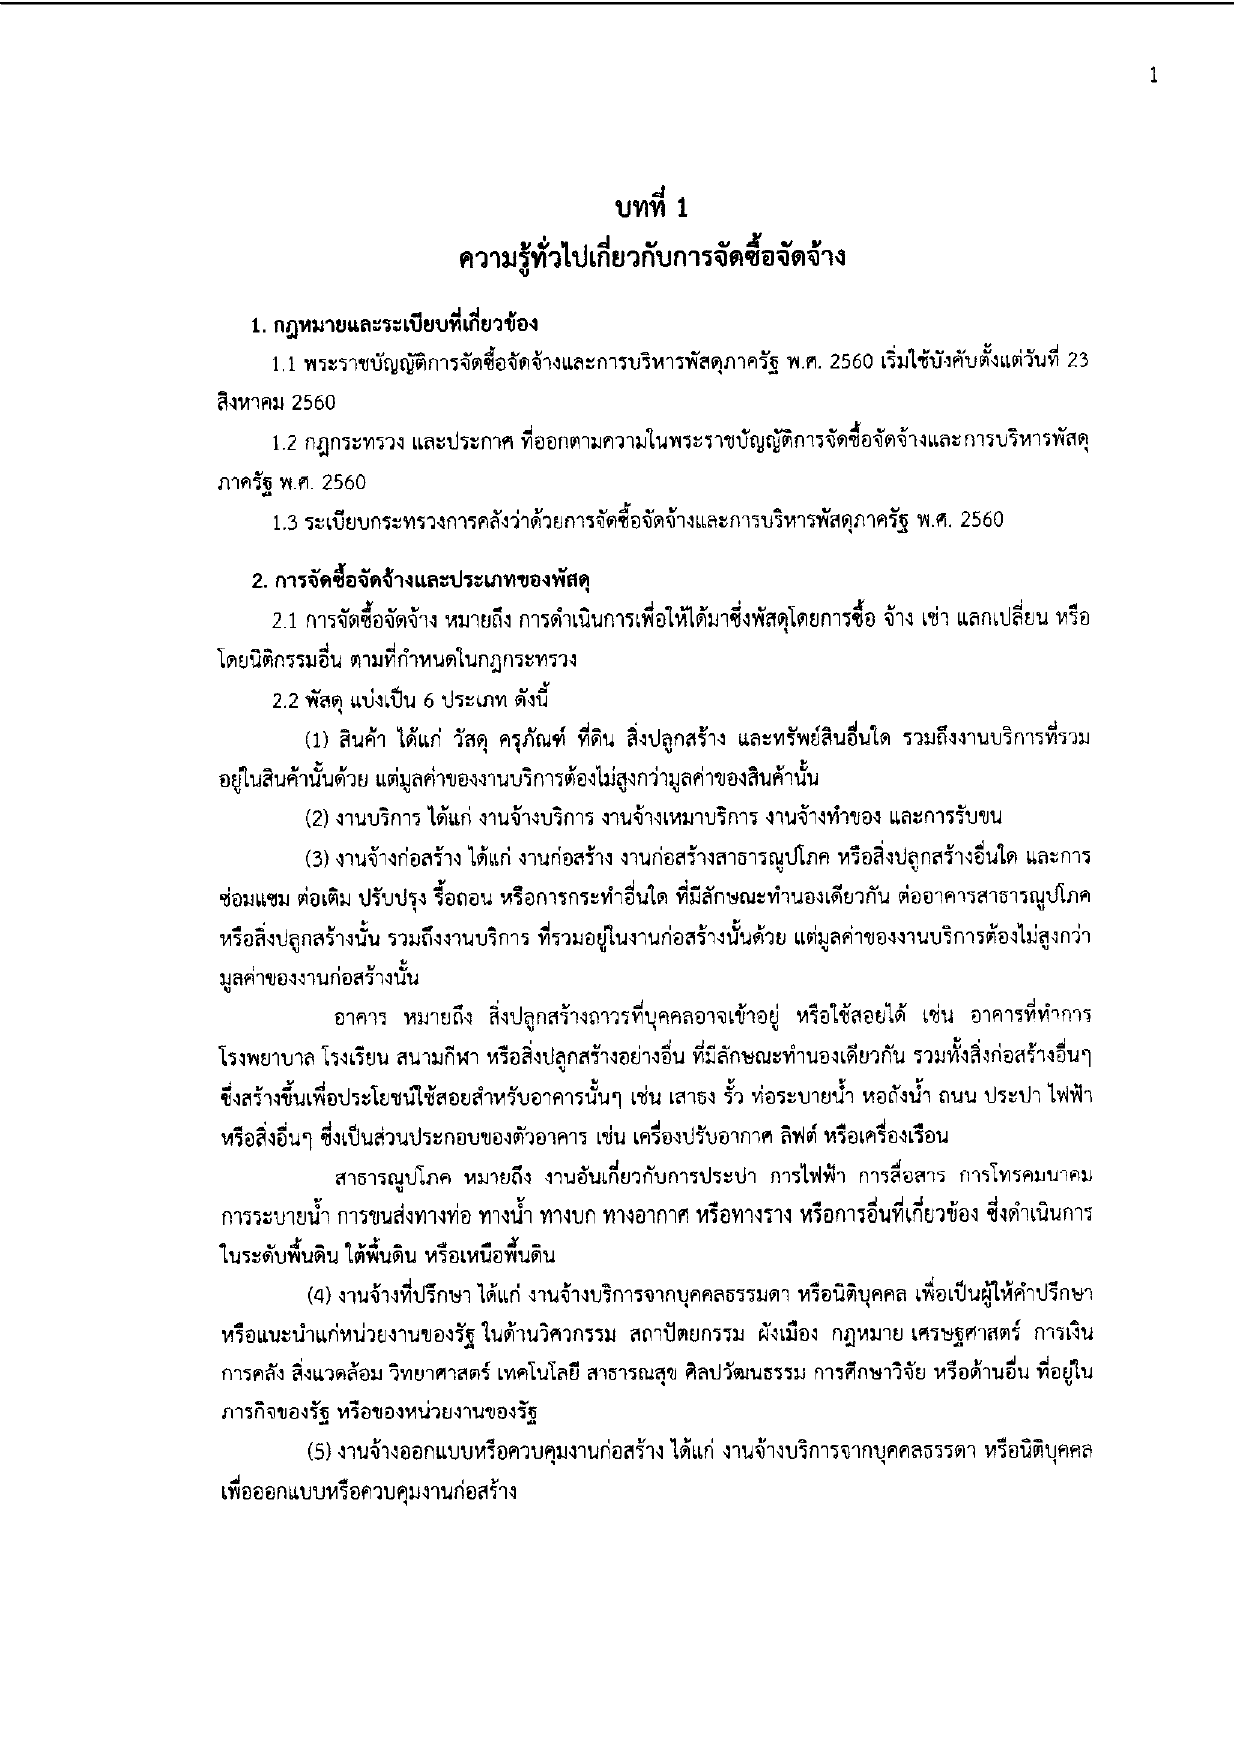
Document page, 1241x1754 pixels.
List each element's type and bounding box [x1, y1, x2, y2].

picture [0, 2, 1234, 1506]
